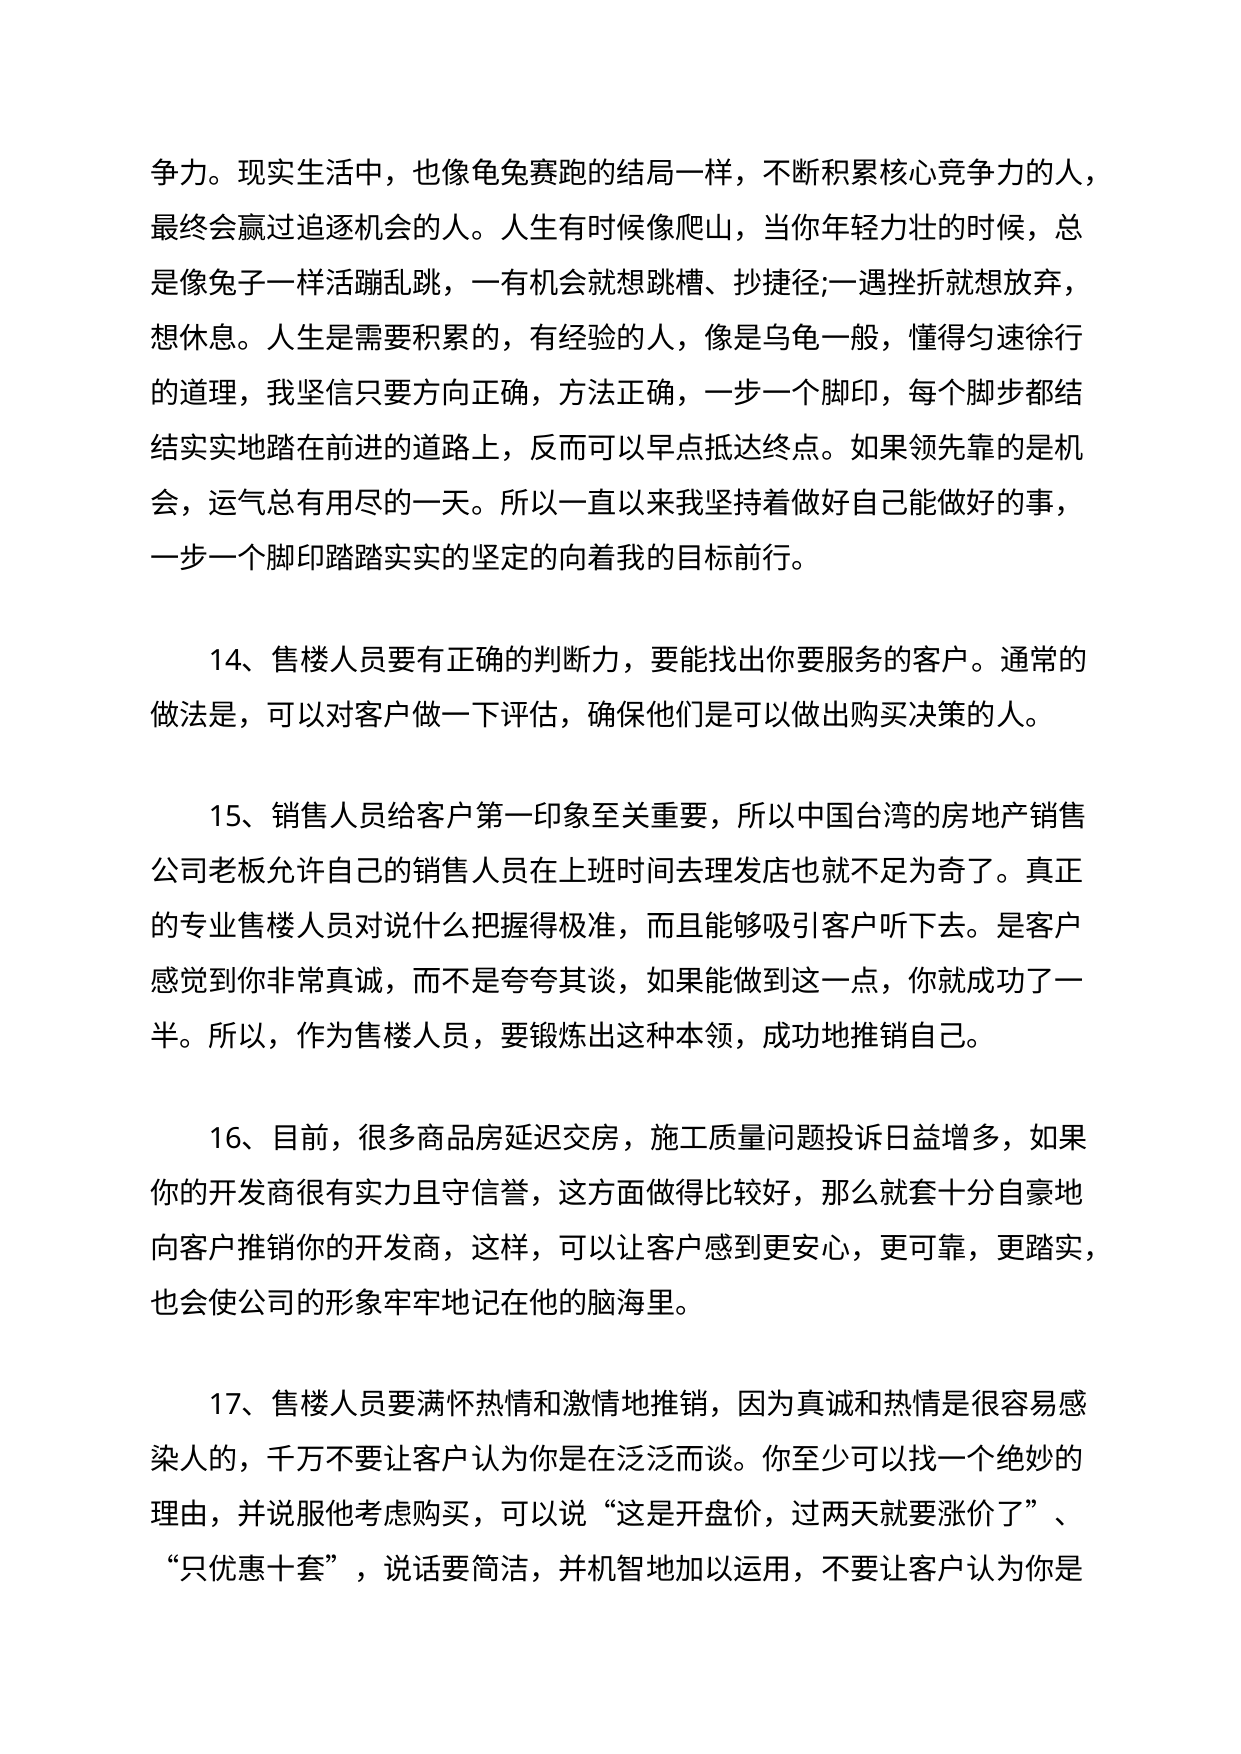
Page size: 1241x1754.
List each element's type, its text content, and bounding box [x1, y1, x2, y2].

text 15、销售人员给客户第一印象至关重要，所以中国台湾的房地产销售公司老板允许自己的销售人员在上班时间去理发店也就不足为奇了。真正的专业售楼人员对说什么把握得极准，而且能够吸引客户听下去。是客户感觉到你非常真诚，而不是夸夸其谈，如果能做到这一点，你就成功了一半。所以，作为售楼人员，要锻炼出这种本领，成功地推销自己。 [150, 793, 1090, 1055]
text 16、目前，很多商品房延迟交房，施工质量问题投诉日益增多，如果你的开发商很有实力且守信誉，这方面做得比较好，那么就套十分自豪地向客户推销你的开发商，这样，可以让客户感到更安心，更可靠，更踏实，也会使公司的形象牢牢地记在他的脑海里。 [150, 1114, 1090, 1321]
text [150, 150, 1090, 577]
text 14、售楼人员要有正确的判断力，要能找出你要服务的客户。通常的做法是，可以对客户做一下评估，确保他们是可以做出购买决策的人。 [150, 636, 1090, 733]
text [150, 1381, 1090, 1588]
